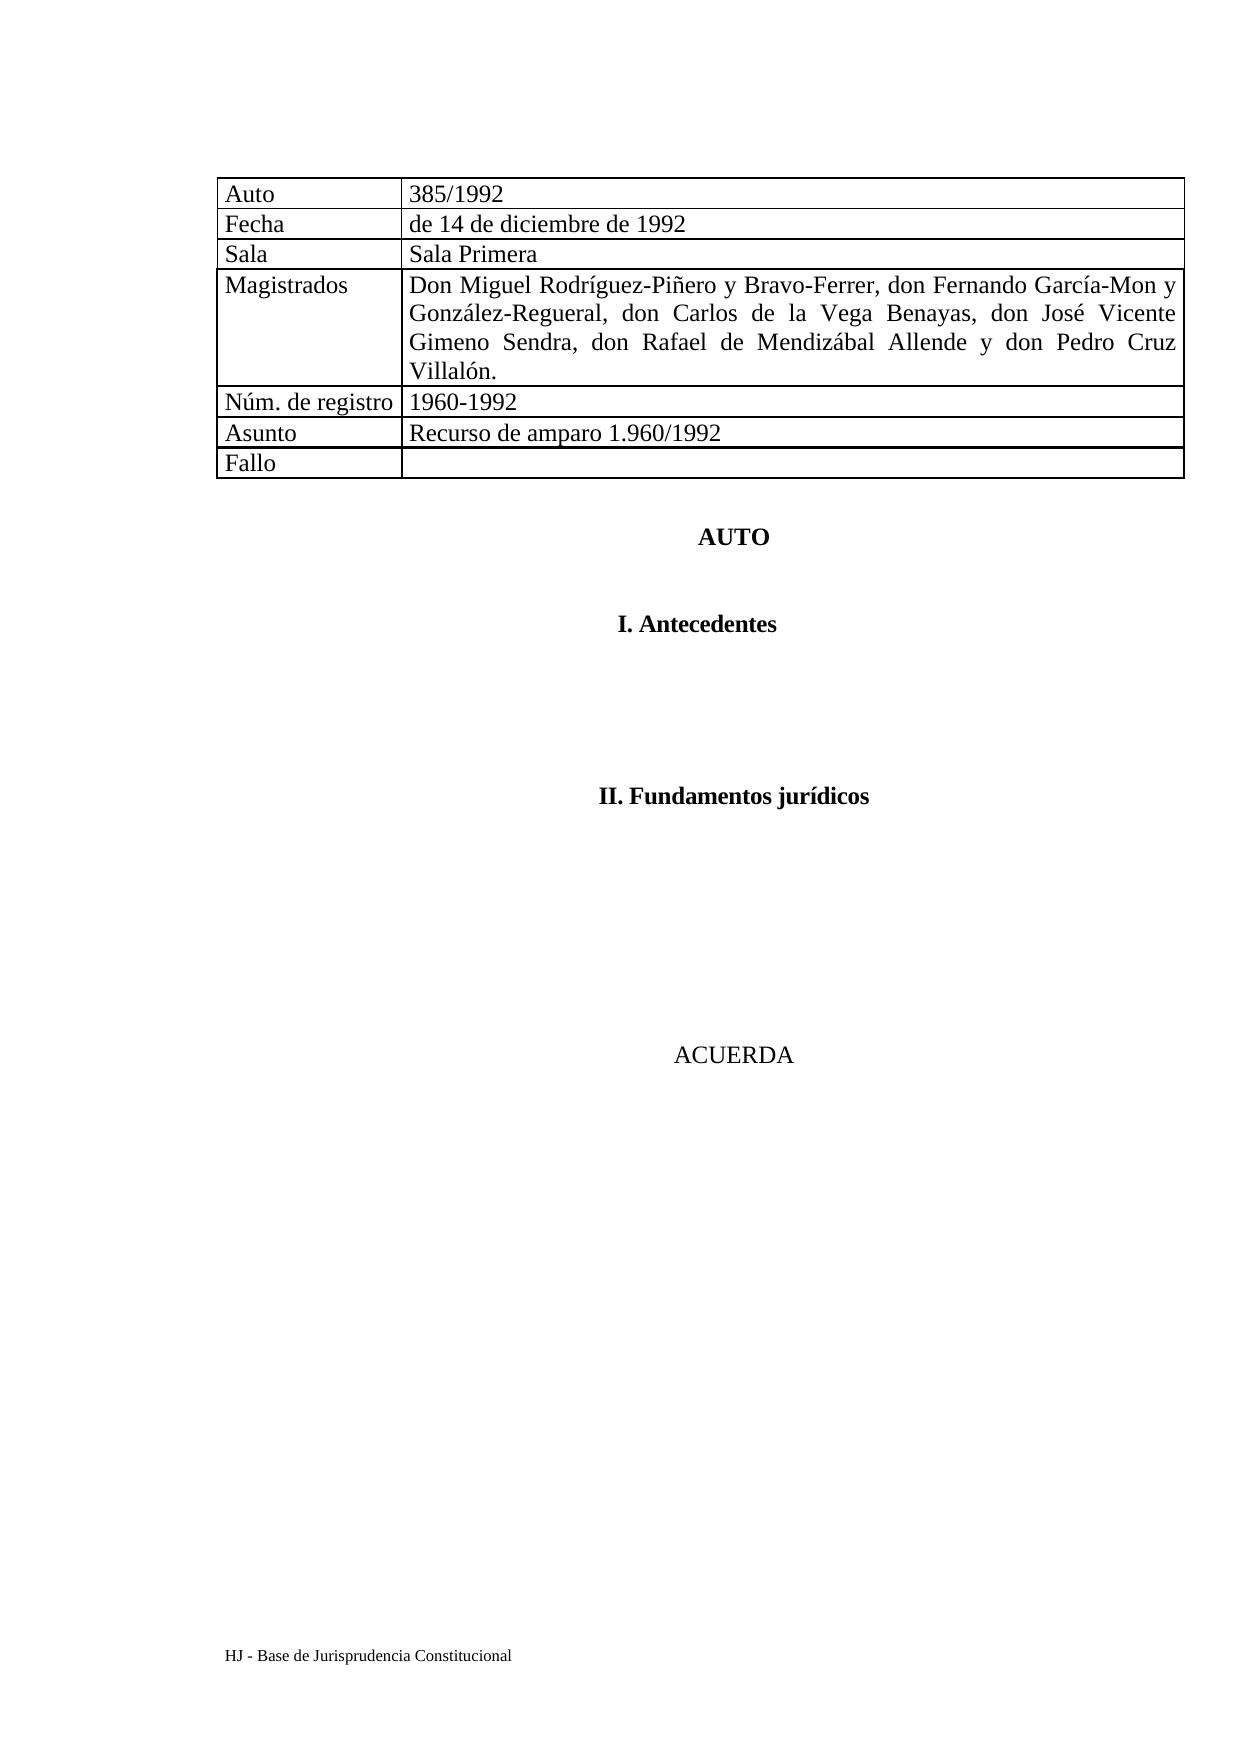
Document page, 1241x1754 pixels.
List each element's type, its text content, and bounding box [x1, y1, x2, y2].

text I. Antecedentes [224, 609, 1169, 637]
table_cell Núm. de registro [218, 387, 401, 416]
table_cell Fecha [218, 209, 401, 238]
table_cell Don Miguel Rodríguez-Piñero y Bravo-Ferrer, don Fernando García-Mon y González-Regueral, don Carlos de la Vega Benayas, don José Vicente Gimeno Sendra, don Rafael de Mendizábal Allende y don Pedro Cruz Villalón. [403, 270, 1183, 385]
subtitle II. Fundamentos jurídicos [224, 781, 1169, 810]
table_cell de 14 de diciembre de 1992 [402, 209, 1184, 238]
table_cell Asunto [218, 418, 401, 446]
table_cell Sala [218, 240, 401, 268]
text ACUERDA [224, 1040, 1169, 1069]
table_cell Sala Primera [402, 240, 1184, 268]
table_header Auto [218, 179, 401, 207]
table_cell Fallo [218, 449, 401, 477]
table_cell Magistrados [218, 270, 401, 385]
table_cell 1960-1992 [403, 387, 1183, 416]
table_cell [403, 449, 1183, 477]
text AUTO [224, 522, 1169, 551]
table_header 385/1992 [402, 179, 1184, 207]
table_cell Recurso de amparo 1.960/1992 [403, 418, 1183, 446]
